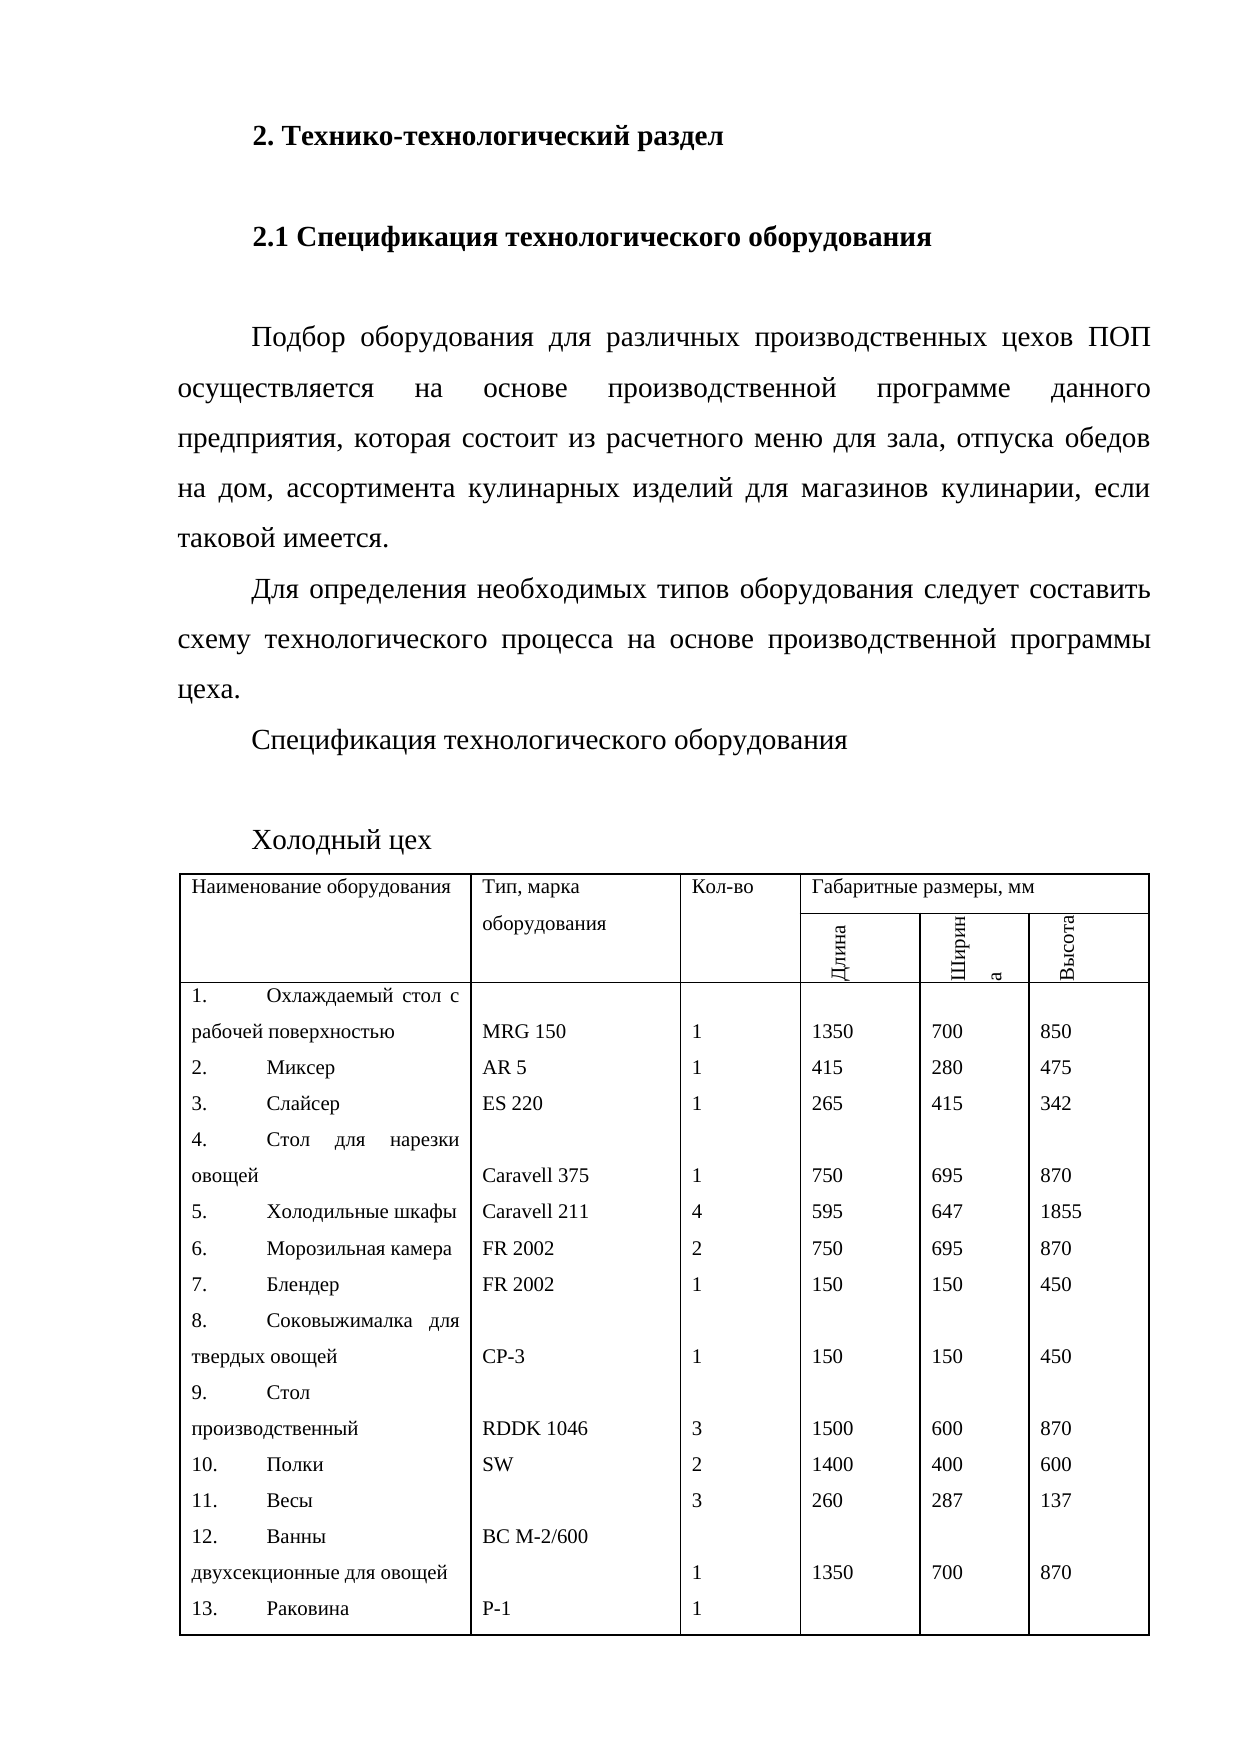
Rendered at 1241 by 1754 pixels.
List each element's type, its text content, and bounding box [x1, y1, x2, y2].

table_cell 850 475 342 870 1855 870 450 450 870 600 137 870 [1030, 983, 1148, 1634]
text Холодный цех [177, 822, 1152, 856]
text Для определения необходимых типов оборудования следует составить схему технологического процесса на основе производственной программы цеха. [177, 571, 1152, 705]
table_cell Ширина [921, 914, 1028, 982]
text 2. Технико-технологический раздел [177, 118, 1152, 152]
text Подбор оборудования для различных производственных цехов ПОП осуществляется на основе производственной программе данного предприятия, которая состоит из расчетного меню для зала, отпуска обедов на дом, ассортимента кулинарных изделий для магазинов кулинарии, если таковой имеется. [177, 319, 1152, 554]
table_cell 1350 415 265 750 595 750 150 150 1500 1400 260 1350 [801, 983, 919, 1634]
table_cell 700 280 415 695 647 695 150 150 600 400 287 700 [921, 983, 1028, 1634]
table_header Наименование оборудования [181, 875, 470, 982]
table_header Габаритные размеры, мм [801, 875, 1148, 913]
table_cell Длина [801, 914, 919, 982]
table_cell MRG 150 AR 5 ES 220 Caravell 375 Caravell 211 FR 2002 FR 2002 CP-3 RDDK 1046 SW ВС М-2/600 Р-1 [472, 983, 680, 1634]
table_cell Высота [1030, 914, 1148, 982]
text Спецификация технологического оборудования [177, 722, 1152, 755]
table_header Кол-во [681, 875, 800, 982]
table_header Тип, марка оборудования [472, 875, 680, 982]
table_cell Охлаждаемый стол с рабочей поверхностью Миксер Слайсер Стол для нарезки овощей Холодильные шкафы Морозильная камера Блендер Соковыжималка для твердых овощей Стол производственный Полки Весы Ванны двухсекционные для овощей Раковина [181, 983, 470, 1634]
table_cell 1 1 1 1 4 2 1 1 3 2 3 1 1 [681, 983, 800, 1634]
text 2.1 Спецификация технологического оборудования [177, 219, 1152, 252]
